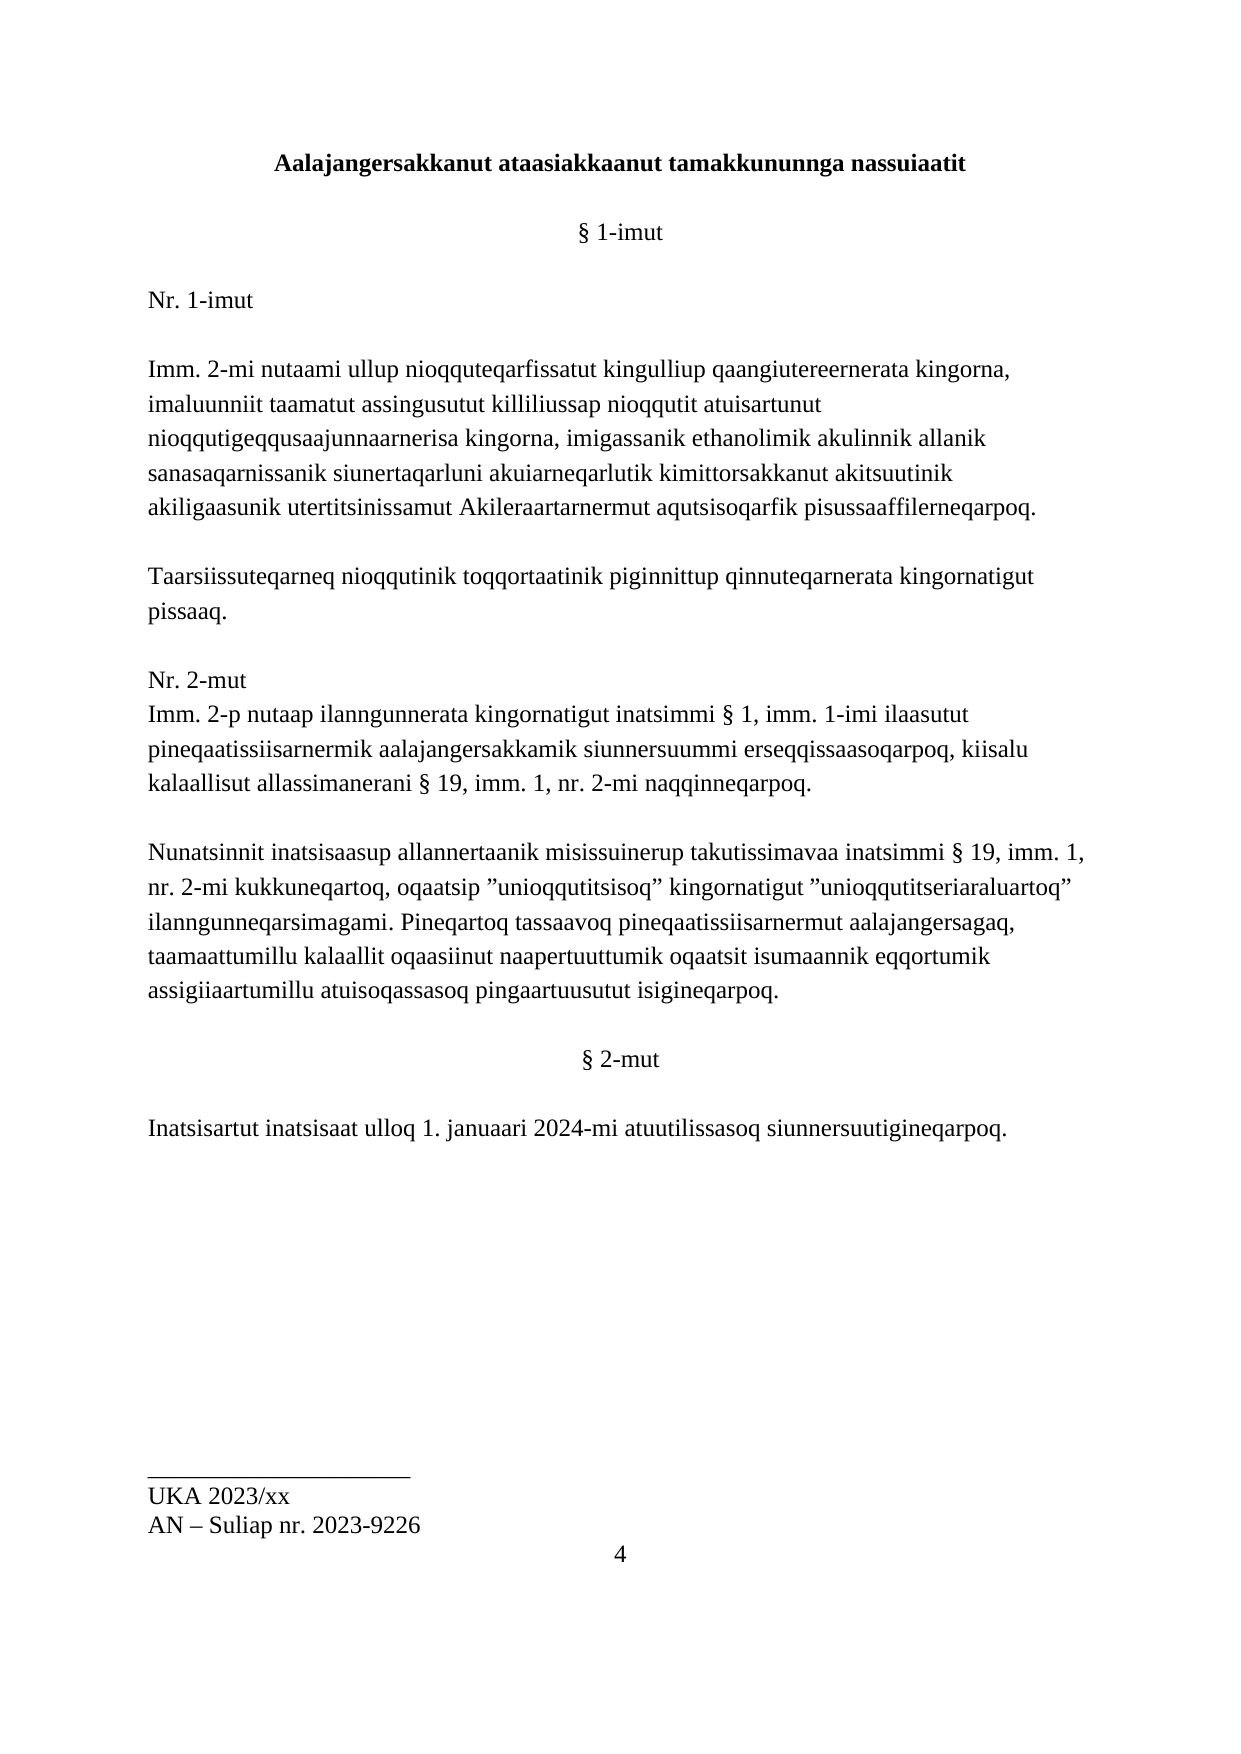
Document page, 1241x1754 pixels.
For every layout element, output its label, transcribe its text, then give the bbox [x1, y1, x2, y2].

text Nr. 2-mut [148, 665, 1092, 694]
text Imm. 2-p nutaap ilanngunnerata kingornatigut inatsimmi § 1, imm. 1-imi ilaasutut pineqaatissiisarnermik aalajangersakkamik siunnersuummi erseqqissaasoqarpoq, kiisalu kalaallisut allassimanerani § 19, imm. 1, nr. 2-mi naqqinneqarpoq. [148, 699, 1092, 797]
text Imm. 2-mi nutaami ullup nioqquteqarfissatut kingulliup qaangiutereernerata kingorna, imaluunniit taamatut assingusutut killiliussap nioqqutit atuisartunut nioqqutigeqqusaajunnaarnerisa kingorna, imigassanik ethanolimik akulinnik allanik sanasaqarnissanik siunertaqarluni akuiarneqarlutik kimittorsakkanut akitsuutinik akiligaasunik utertitsinissamut Akileraartarnermut aqutsisoqarfik pisussaaffilerneqarpoq. [148, 354, 1092, 521]
text Nr. 1-imut [148, 286, 1092, 314]
text § 2-mut [148, 1044, 1092, 1073]
text Aalajangersakkanut ataasiakkaanut tamakkununnga nassuiaatit [148, 148, 1092, 176]
text § 1-imut [148, 217, 1092, 245]
text Nunatsinnit inatsisaasup allannertaanik misissuinerup takutissimavaa inatsimmi § 19, imm. 1, nr. 2-mi kukkuneqartoq, oqaatsip ”unioqqutitsisoq” kingornatigut ”unioqqutitseriaraluartoq” ilanngunneqarsimagami. Pineqartoq tassaavoq pineqaatissiisarnermut aalajangersagaq, taamaattumillu kalaallit oqaasiinut naapertuuttumik oqaatsit isumaannik eqqortumik assigiiaartumillu atuisoqassasoq pingaartuusutut isigineqarpoq. [148, 837, 1092, 1004]
text Inatsisartut inatsisaat ulloq 1. januaari 2024-mi atuutilissasoq siunnersuutigineqarpoq. [148, 1113, 1092, 1142]
text Taarsiissuteqarneq nioqqutinik toqqortaatinik piginnittup qinnuteqarnerata kingornatigut pissaaq. [148, 561, 1092, 625]
